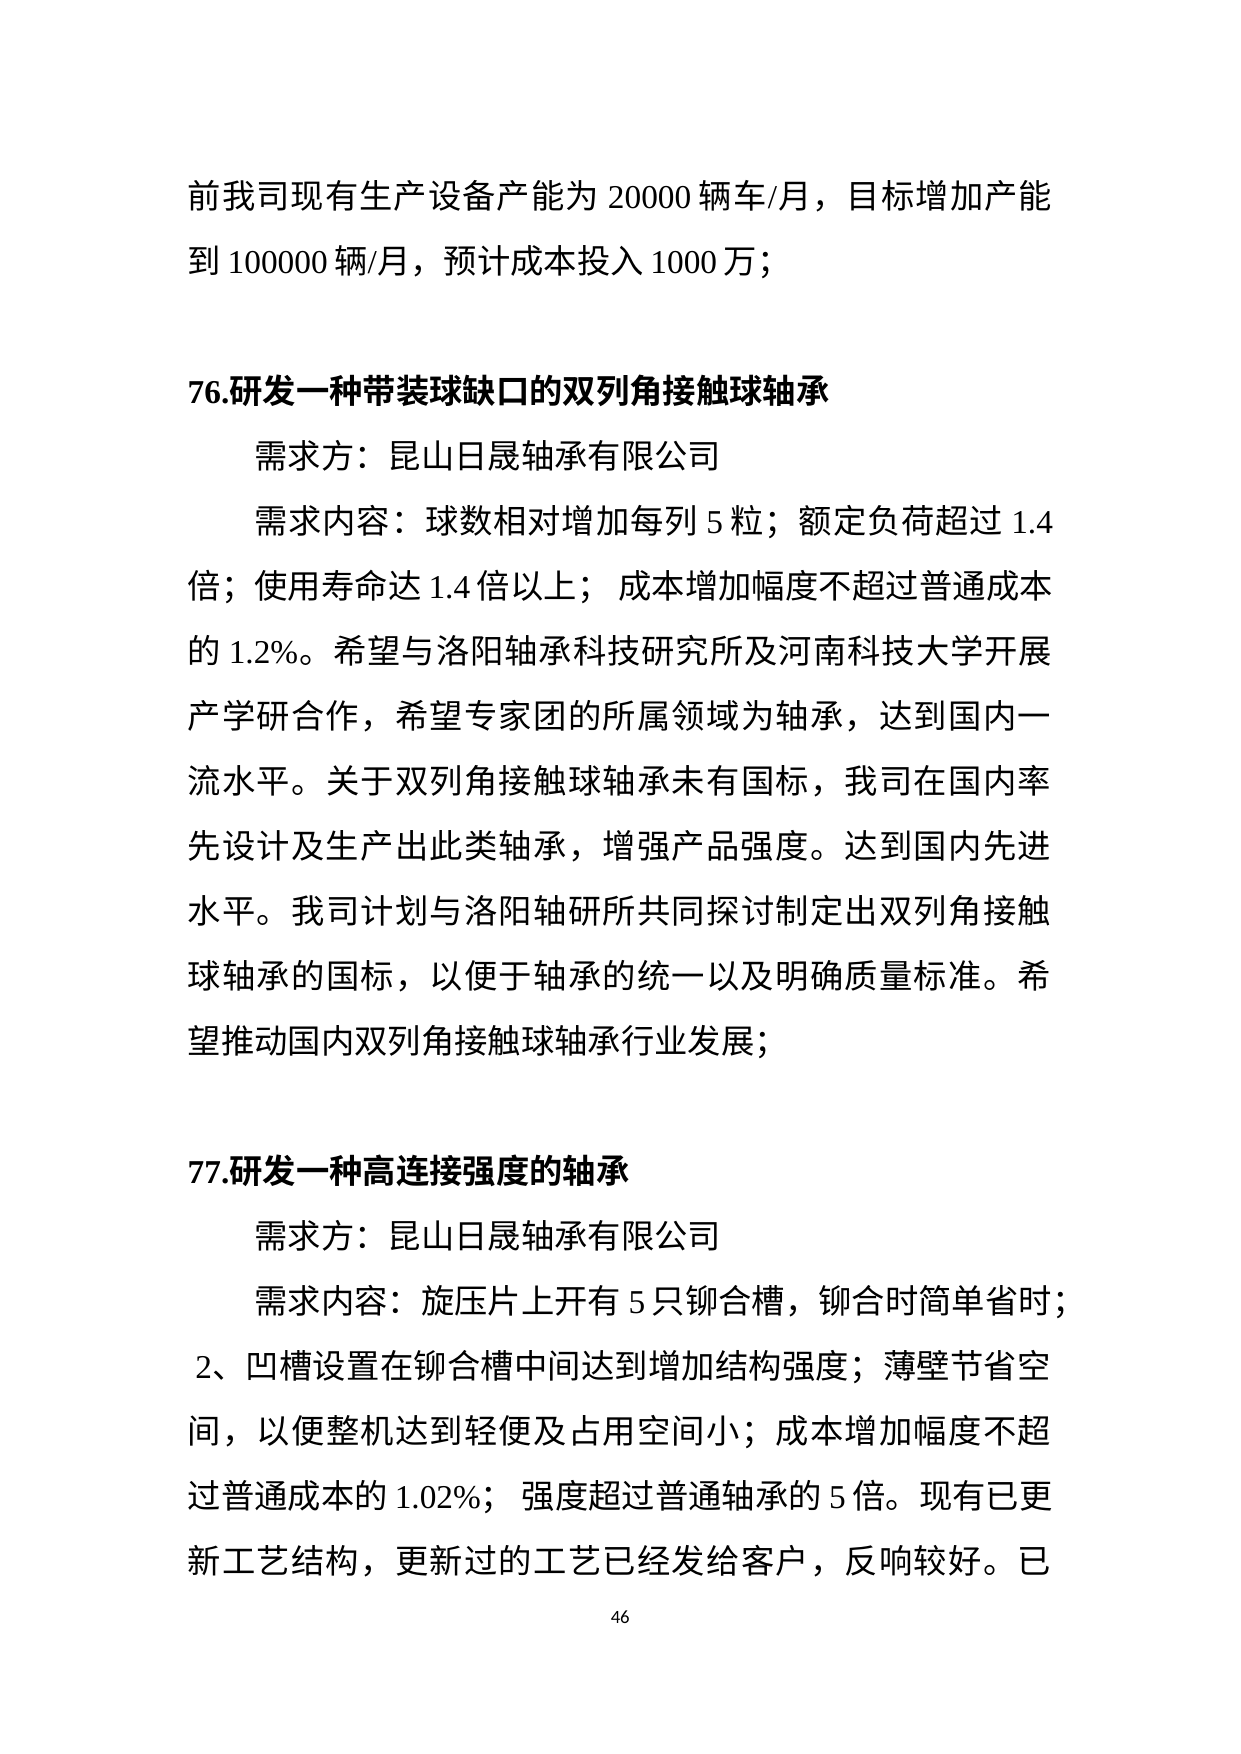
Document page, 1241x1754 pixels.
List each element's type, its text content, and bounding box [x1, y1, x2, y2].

text 需求方：昆山日晟轴承有限公司 [187, 1202, 1053, 1267]
text 需求方：昆山日晟轴承有限公司 [187, 422, 1053, 487]
subtitle 77.研发一种高连接强度的轴承 [187, 1137, 1053, 1202]
text 需求内容：球数相对增加每列5粒；额定负荷超过1.4倍；使用寿命达1.4倍以上； 成本增加幅度不超过普通成本的1.2%。希望与洛阳轴承科技研究所及河南科技大学开展产学研合作，希望专家团的所属领域为轴承，达到国内一流水平。关于双列角接触球轴承未有国标，我司在国内率先设计及生产出此类轴承，增强产品强度。达到国内先进水平。我司计划与洛阳轴研所共同探讨制定出双列角接触球轴承的国标，以便于轴承的统一以及明确质量标准。希望推动国内双列角接触球轴承行业发展； [187, 487, 1053, 1072]
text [187, 162, 1053, 292]
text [187, 1267, 1053, 1592]
subtitle 76.研发一种带装球缺口的双列角接触球轴承 [187, 357, 1053, 422]
